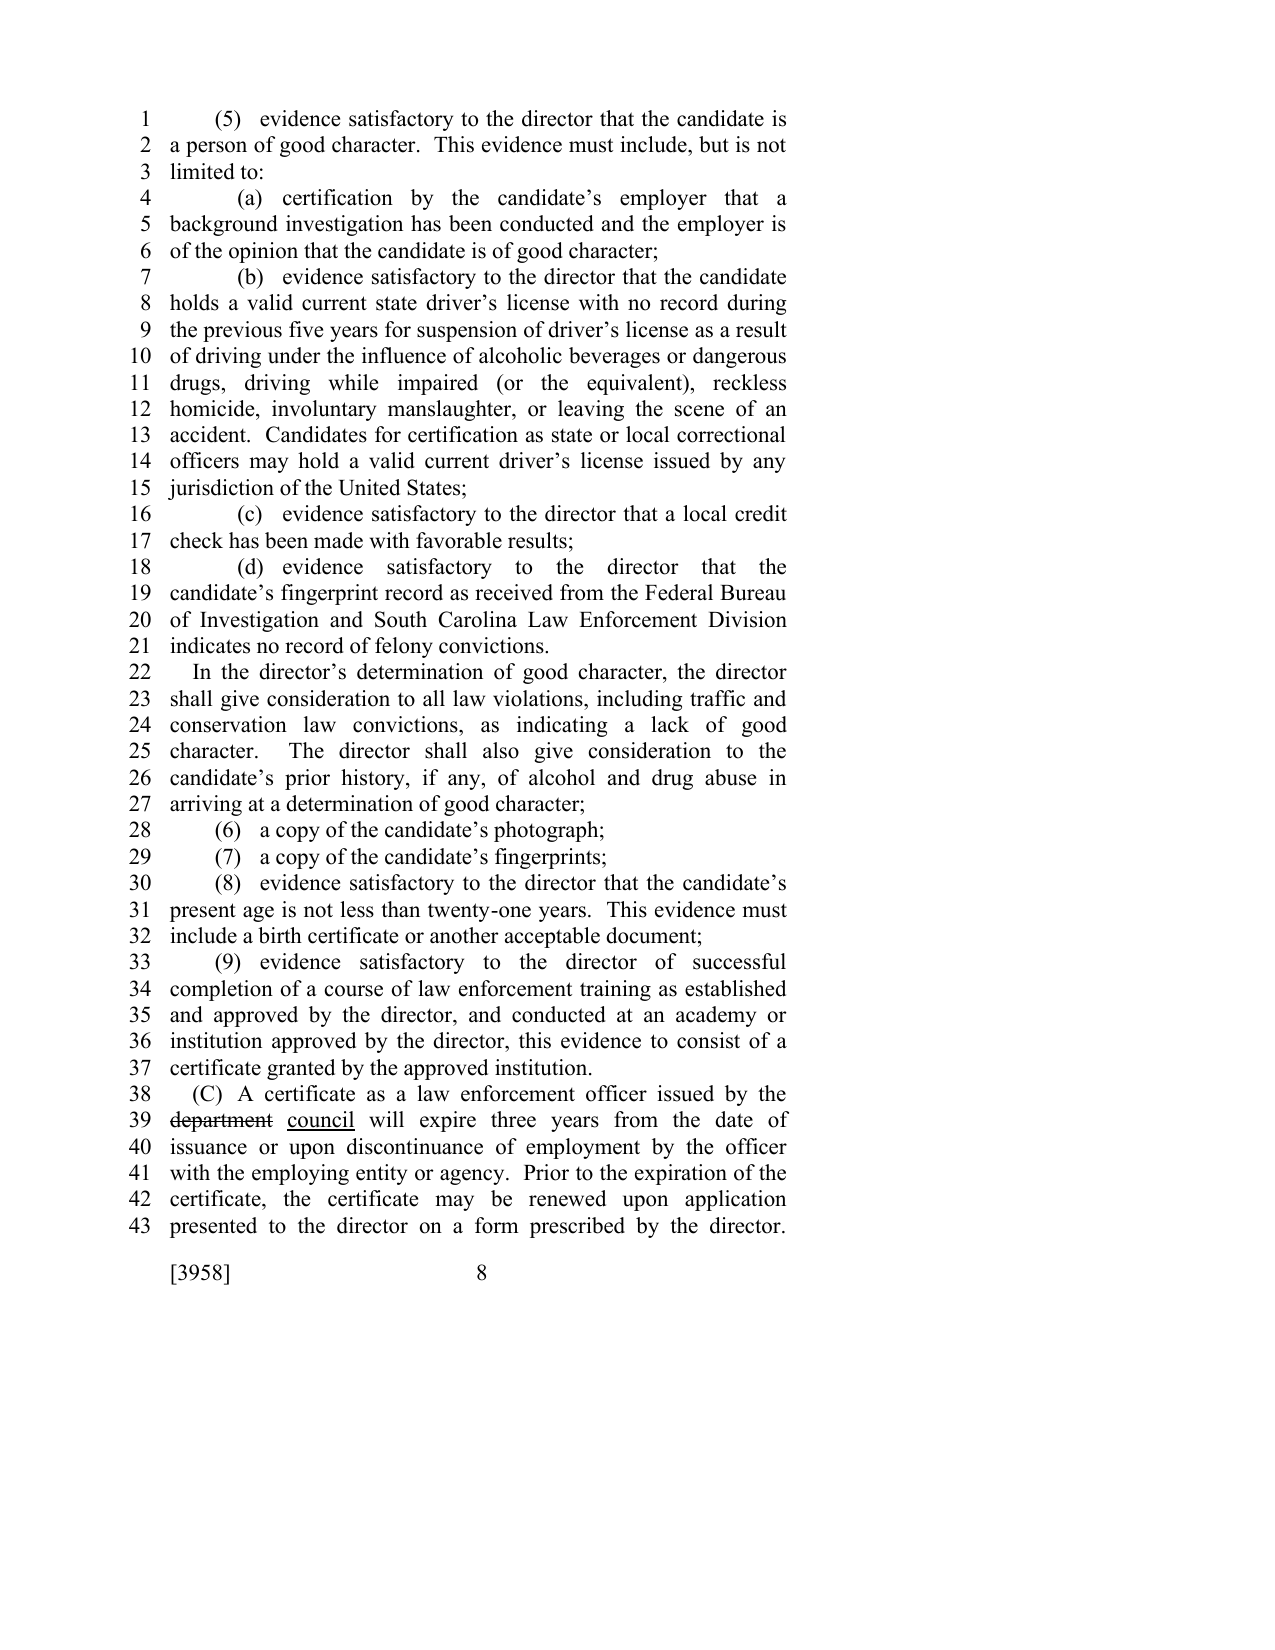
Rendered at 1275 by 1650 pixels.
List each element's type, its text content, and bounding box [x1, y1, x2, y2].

text (8) evidence satisfactory to the director that the candidate’s present age is not less than twenty-one years. This evidence must include a birth certificate or another acceptable document; [169, 869, 787, 948]
text (b) evidence satisfactory to the director that the candidate holds a valid current state driver’s license with no record during the previous five years for suspension of driver’s license as a result of driving under the influence of alcoholic beverages or dangerous drugs, driving while impaired (or the equivalent), reckless homicide, involuntary manslaughter, or leaving the scene of an accident. Candidates for certification as state or local correctional officers may hold a valid current driver’s license issued by any jurisdiction of the United States; [169, 263, 787, 500]
text In the director’s determination of good character, the director shall give consideration to all law violations, including traffic and conservation law convictions, as indicating a lack of good character. The director shall also give consideration to the candidate’s prior history, if any, of alcohol and drug abuse in arriving at a determination of good character; [169, 658, 787, 817]
text (a) certification by the candidate’s employer that a background investigation has been conducted and the employer is of the opinion that the candidate is of good character; [169, 184, 787, 263]
text (6) a copy of the candidate’s photograph; [169, 817, 787, 843]
text (d) evidence satisfactory to the director that the candidate’s fingerprint record as received from the Federal Bureau of Investigation and South Carolina Law Enforcement Division indicates no record of felony convictions. [169, 553, 787, 658]
text (9) evidence satisfactory to the director of successful completion of a course of law enforcement training as established and approved by the director, and conducted at an academy or institution approved by the director, this evidence to consist of a certificate granted by the approved institution. [169, 948, 787, 1080]
text (7) a copy of the candidate’s fingerprints; [169, 843, 787, 869]
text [169, 1080, 787, 1238]
text (c) evidence satisfactory to the director that a local credit check has been made with favorable results; [169, 500, 787, 553]
text (5) evidence satisfactory to the director that the candidate is a person of good character. This evidence must include, but is not limited to: [169, 105, 787, 184]
